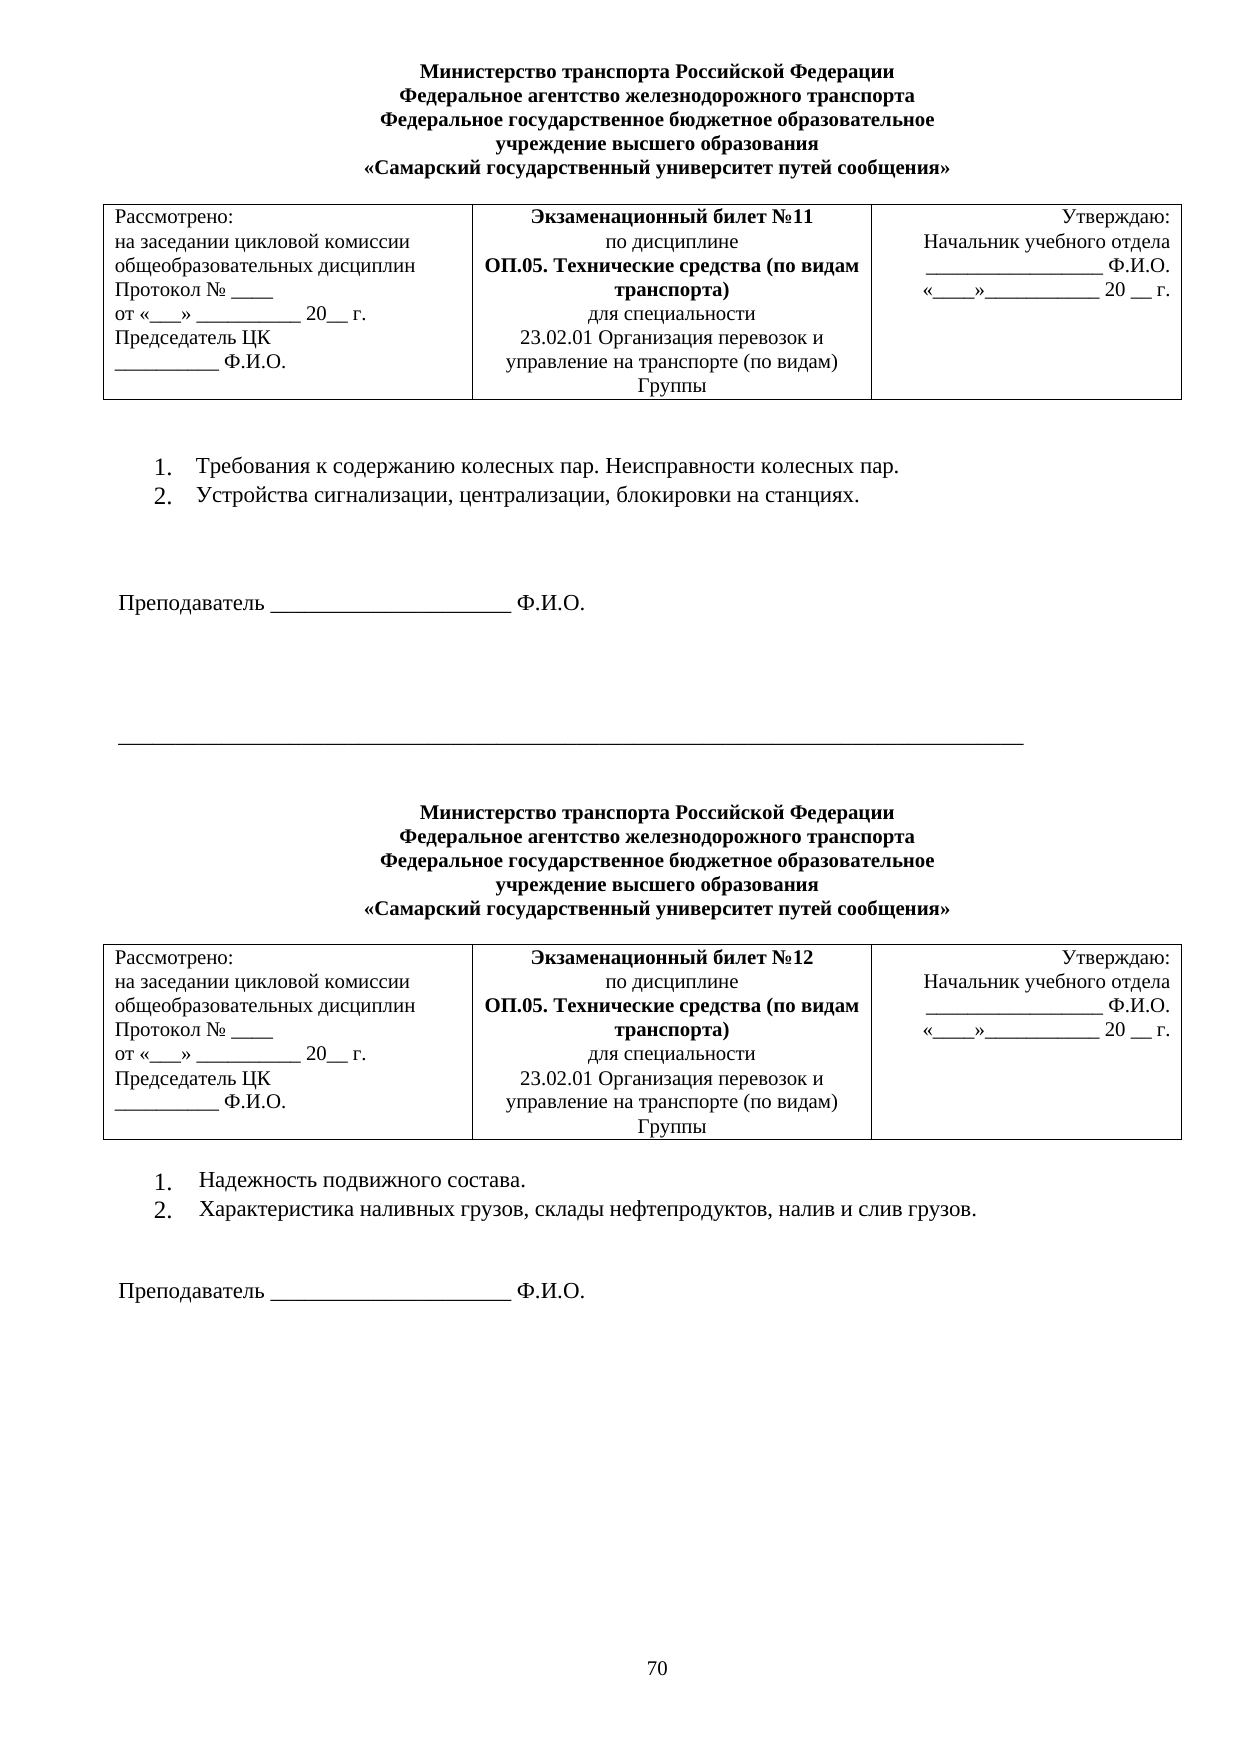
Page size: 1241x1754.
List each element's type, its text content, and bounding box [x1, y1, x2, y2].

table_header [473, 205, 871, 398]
text Федеральное государственное бюджетное образовательное [118, 848, 1196, 872]
text учреждение высшего образования [118, 872, 1196, 896]
text «Самарский государственный университет путей сообщения» [118, 896, 1196, 920]
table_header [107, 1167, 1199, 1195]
text Федеральное агентство железнодорожного транспорта [118, 83, 1196, 107]
text Федеральное агентство железнодорожного транспорта [118, 824, 1196, 848]
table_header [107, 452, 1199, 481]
text Преподаватель _____________________ Ф.И.О. [118, 589, 1196, 615]
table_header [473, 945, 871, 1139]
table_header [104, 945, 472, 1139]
text Преподаватель _____________________ Ф.И.О. [118, 1277, 1196, 1303]
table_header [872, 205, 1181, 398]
text Федеральное государственное бюджетное образовательное [118, 107, 1196, 131]
text «Самарский государственный университет путей сообщения» [118, 155, 1196, 179]
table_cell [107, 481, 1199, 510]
text учреждение высшего образования [118, 131, 1196, 155]
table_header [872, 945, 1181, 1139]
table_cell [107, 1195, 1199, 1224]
text _______________________________________________________________________________ [118, 721, 1196, 747]
text Министерство транспорта Российской Федерации [118, 800, 1196, 824]
text Министерство транспорта Российской Федерации [118, 59, 1196, 83]
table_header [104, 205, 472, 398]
